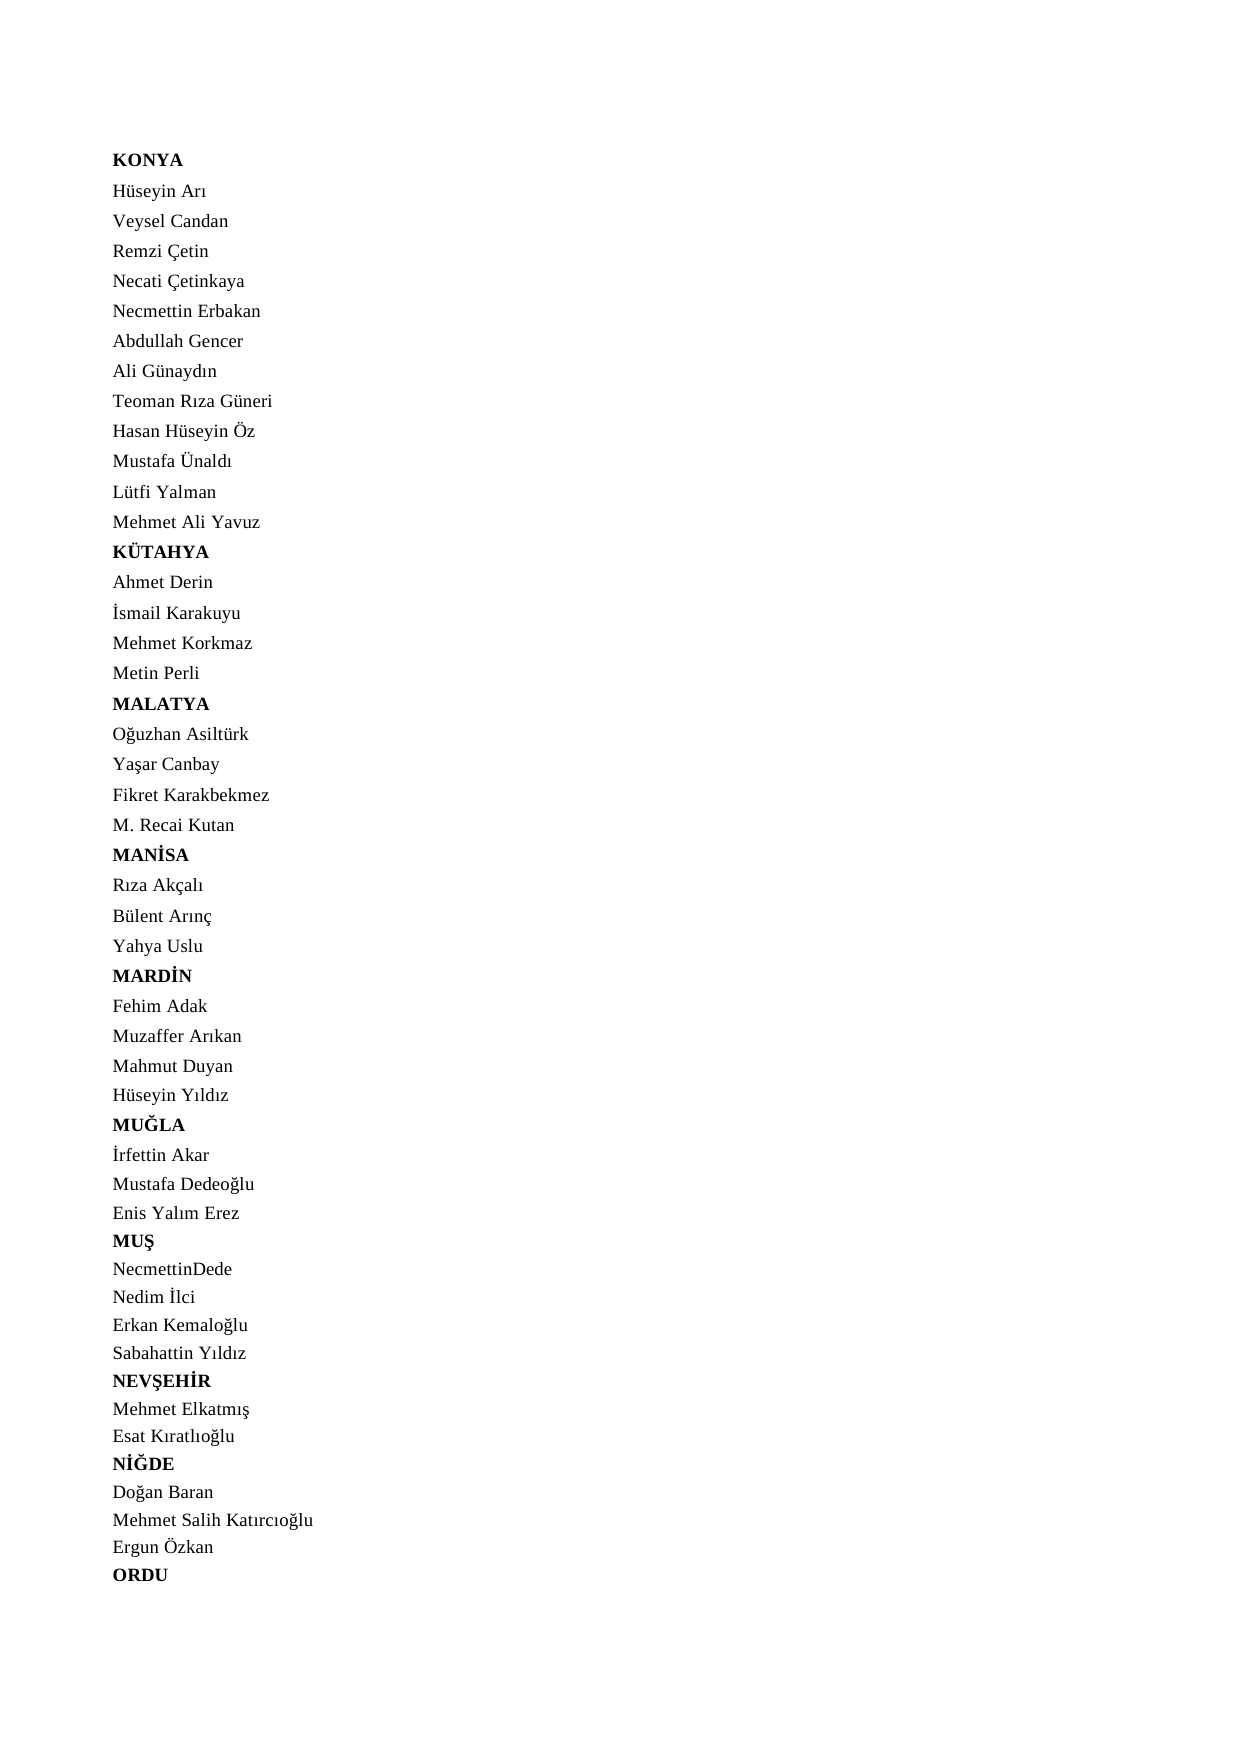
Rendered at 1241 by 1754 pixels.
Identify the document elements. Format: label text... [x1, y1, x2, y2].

text Esat Kıratlıoğlu [112, 1425, 1128, 1447]
text Muzaffer Arıkan [112, 1023, 1128, 1047]
text M. Recai Kutan [112, 812, 1128, 836]
text KONYA [112, 148, 1128, 172]
text İsmail Karakuyu [112, 599, 1128, 624]
text Mahmut Duyan [112, 1053, 1128, 1077]
text Erkan Kemaloğlu [112, 1313, 1128, 1336]
text Fehim Adak [112, 994, 1128, 1017]
text Yaşar Canbay [112, 751, 1128, 776]
text Teoman Rıza Güneri [112, 388, 1128, 413]
text Hüseyin Yıldız [112, 1083, 1128, 1106]
text Mehmet Korkmaz [112, 630, 1128, 654]
text Ergun Özkan [112, 1536, 1128, 1558]
text MARDİN [112, 963, 1128, 988]
text Ahmet Derin [112, 569, 1128, 594]
text NİĞDE [112, 1453, 1128, 1475]
text NecmettinDede [112, 1257, 1128, 1279]
text ORDU [112, 1564, 1128, 1586]
text Mehmet Salih Katırcıoğlu [112, 1509, 1128, 1531]
text İrfettin Akar [112, 1142, 1128, 1166]
text MALATYA [112, 691, 1128, 715]
text Yahya Uslu [112, 933, 1128, 957]
text Mehmet Elkatmış [112, 1397, 1128, 1419]
text Mehmet Ali Yavuz [112, 509, 1128, 533]
text Lütfi Yalman [112, 479, 1128, 503]
text Necati Çetinkaya [112, 268, 1128, 292]
text Remzi Çetin [112, 238, 1128, 262]
text KÜTAHYA [112, 539, 1128, 563]
text Veysel Candan [112, 208, 1128, 232]
text Fikret Karakbekmez [112, 781, 1128, 806]
text Sabahattin Yıldız [112, 1342, 1128, 1364]
text Hüseyin Arı [112, 178, 1128, 202]
text Rıza Akçalı [112, 872, 1128, 897]
text MUĞLA [112, 1112, 1128, 1136]
text MANİSA [112, 842, 1128, 866]
text Bülent Arınç [112, 903, 1128, 927]
text Nedim İlci [112, 1286, 1128, 1308]
text Mustafa Ünaldı [112, 449, 1128, 473]
text Oğuzhan Asiltürk [112, 721, 1128, 745]
text Enis Yalım Erez [112, 1201, 1128, 1223]
text Hasan Hüseyin Öz [112, 418, 1128, 443]
text Doğan Baran [112, 1481, 1128, 1503]
text MUŞ [112, 1229, 1128, 1252]
text Abdullah Gencer [112, 328, 1128, 352]
text Metin Perli [112, 660, 1128, 684]
text NEVŞEHİR [112, 1369, 1128, 1391]
text Mustafa Dedeoğlu [112, 1172, 1128, 1196]
text Necmettin Erbakan [112, 298, 1128, 322]
text Ali Günaydın [112, 358, 1128, 382]
